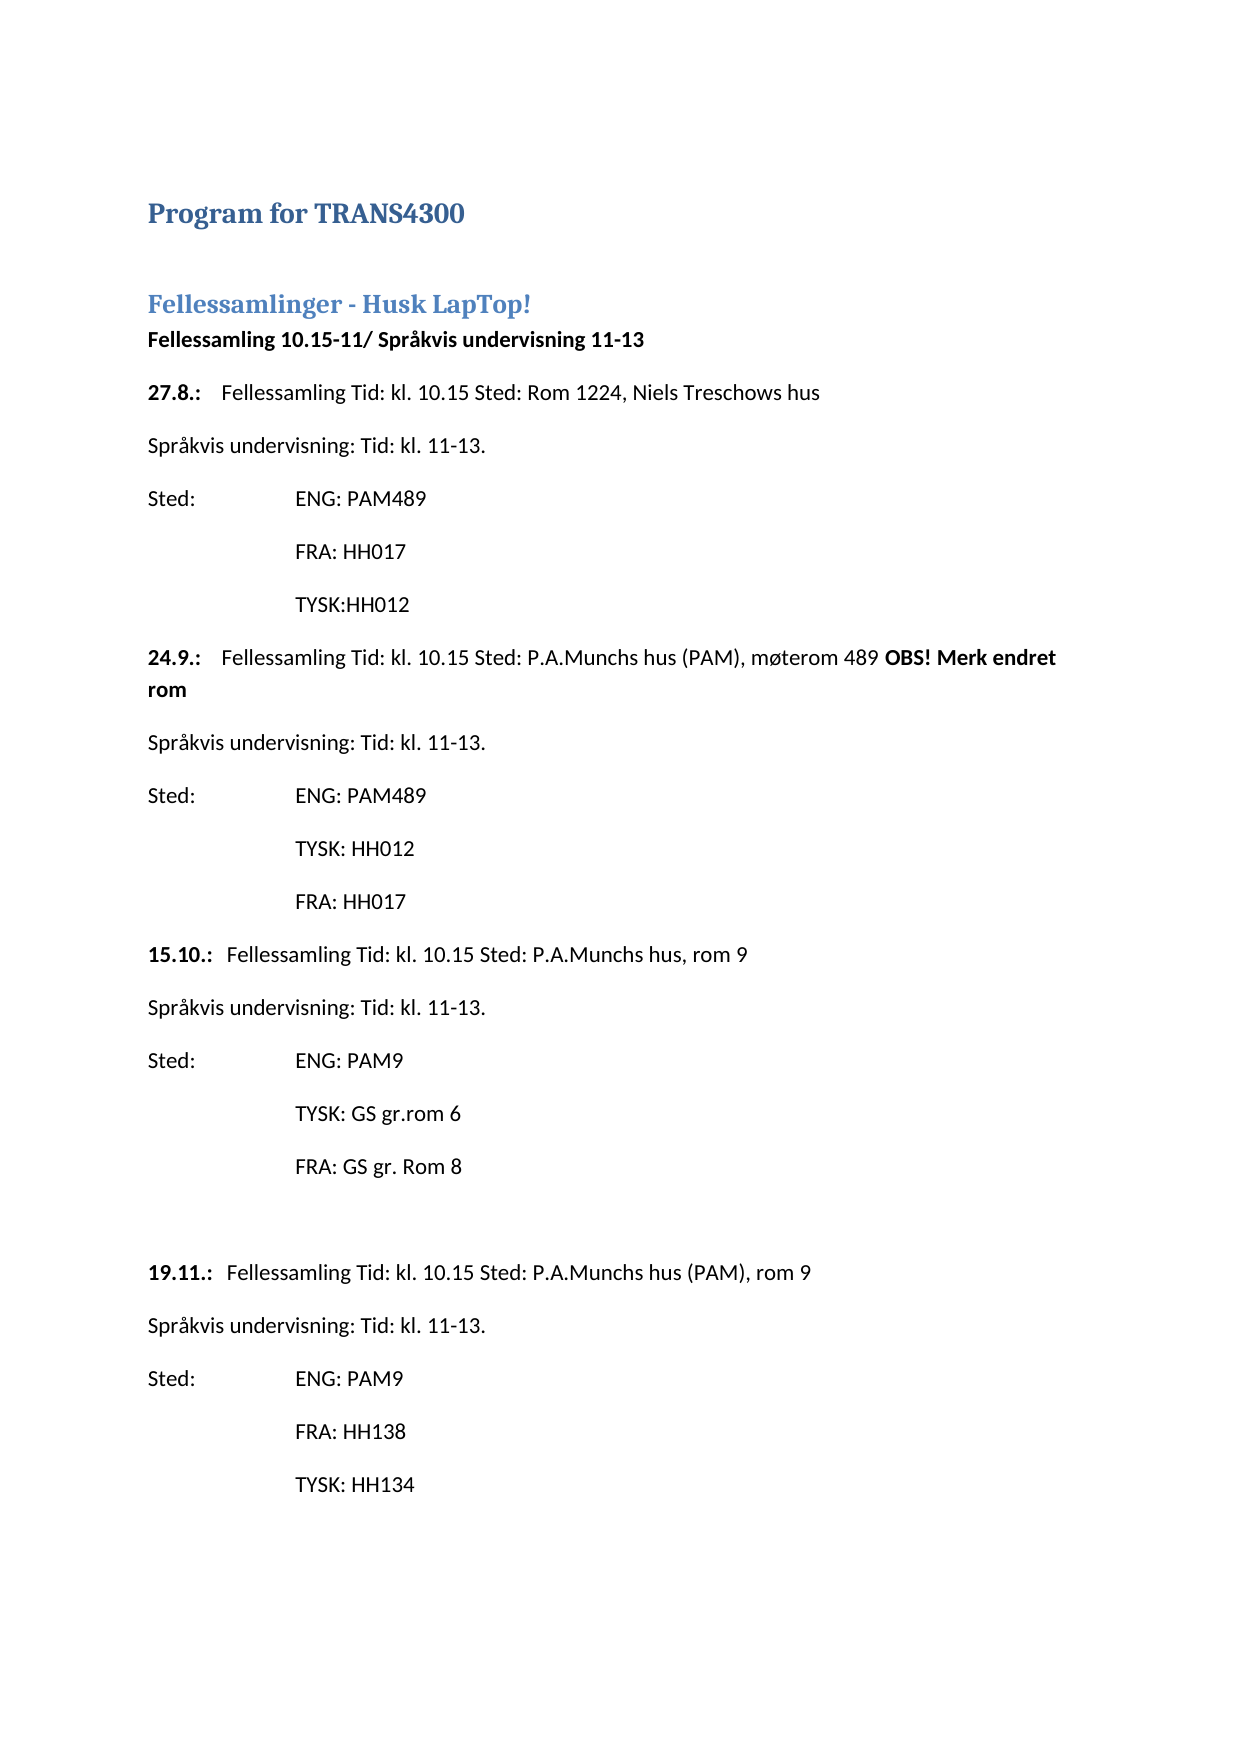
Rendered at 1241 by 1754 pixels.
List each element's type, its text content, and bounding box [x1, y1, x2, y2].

text Sted: ENG: PAM9 [148, 1364, 1093, 1392]
text FRA: HH017 [148, 537, 1093, 565]
text Sted: ENG: PAM9 [148, 1046, 1093, 1074]
subtitle Program for TRANS4300 [148, 198, 1093, 231]
text Sted: ENG: PAM489 [148, 484, 1093, 512]
text TYSK:HH012 [148, 590, 1093, 618]
text Sted: ENG: PAM489 [148, 781, 1093, 809]
text Språkvis undervisning: Tid: kl. 11-13. [148, 1311, 1093, 1339]
text Språkvis undervisning: Tid: kl. 11-13. [148, 431, 1093, 459]
text 19.11.: Fellessamling Tid: kl. 10.15 Sted: P.A.Munchs hus (PAM), rom 9 [148, 1258, 1093, 1286]
text TYSK: HH012 [148, 834, 1093, 862]
text FRA: HH017 [148, 887, 1093, 915]
text TYSK: HH134 [148, 1471, 1093, 1498]
text 24.9.: Fellessamling Tid: kl. 10.15 Sted: P.A.Munchs hus (PAM), møterom 489 OBS! Merk endret rom [148, 643, 1093, 703]
text 27.8.: Fellessamling Tid: kl. 10.15 Sted: Rom 1224, Niels Treschows hus [148, 378, 1093, 406]
text FRA: GS gr. Rom 8 [148, 1152, 1093, 1180]
subtitle Fellessamlinger - Husk LapTop! [148, 289, 1093, 320]
text Språkvis undervisning: Tid: kl. 11-13. [148, 993, 1093, 1021]
text 15.10.: Fellessamling Tid: kl. 10.15 Sted: P.A.Munchs hus, rom 9 [148, 940, 1093, 968]
text Språkvis undervisning: Tid: kl. 11-13. [148, 728, 1093, 756]
text TYSK: GS gr.rom 6 [148, 1099, 1093, 1127]
text Fellessamling 10.15-11/ Språkvis undervisning 11-13 [148, 325, 1093, 353]
text FRA: HH138 [148, 1417, 1093, 1446]
